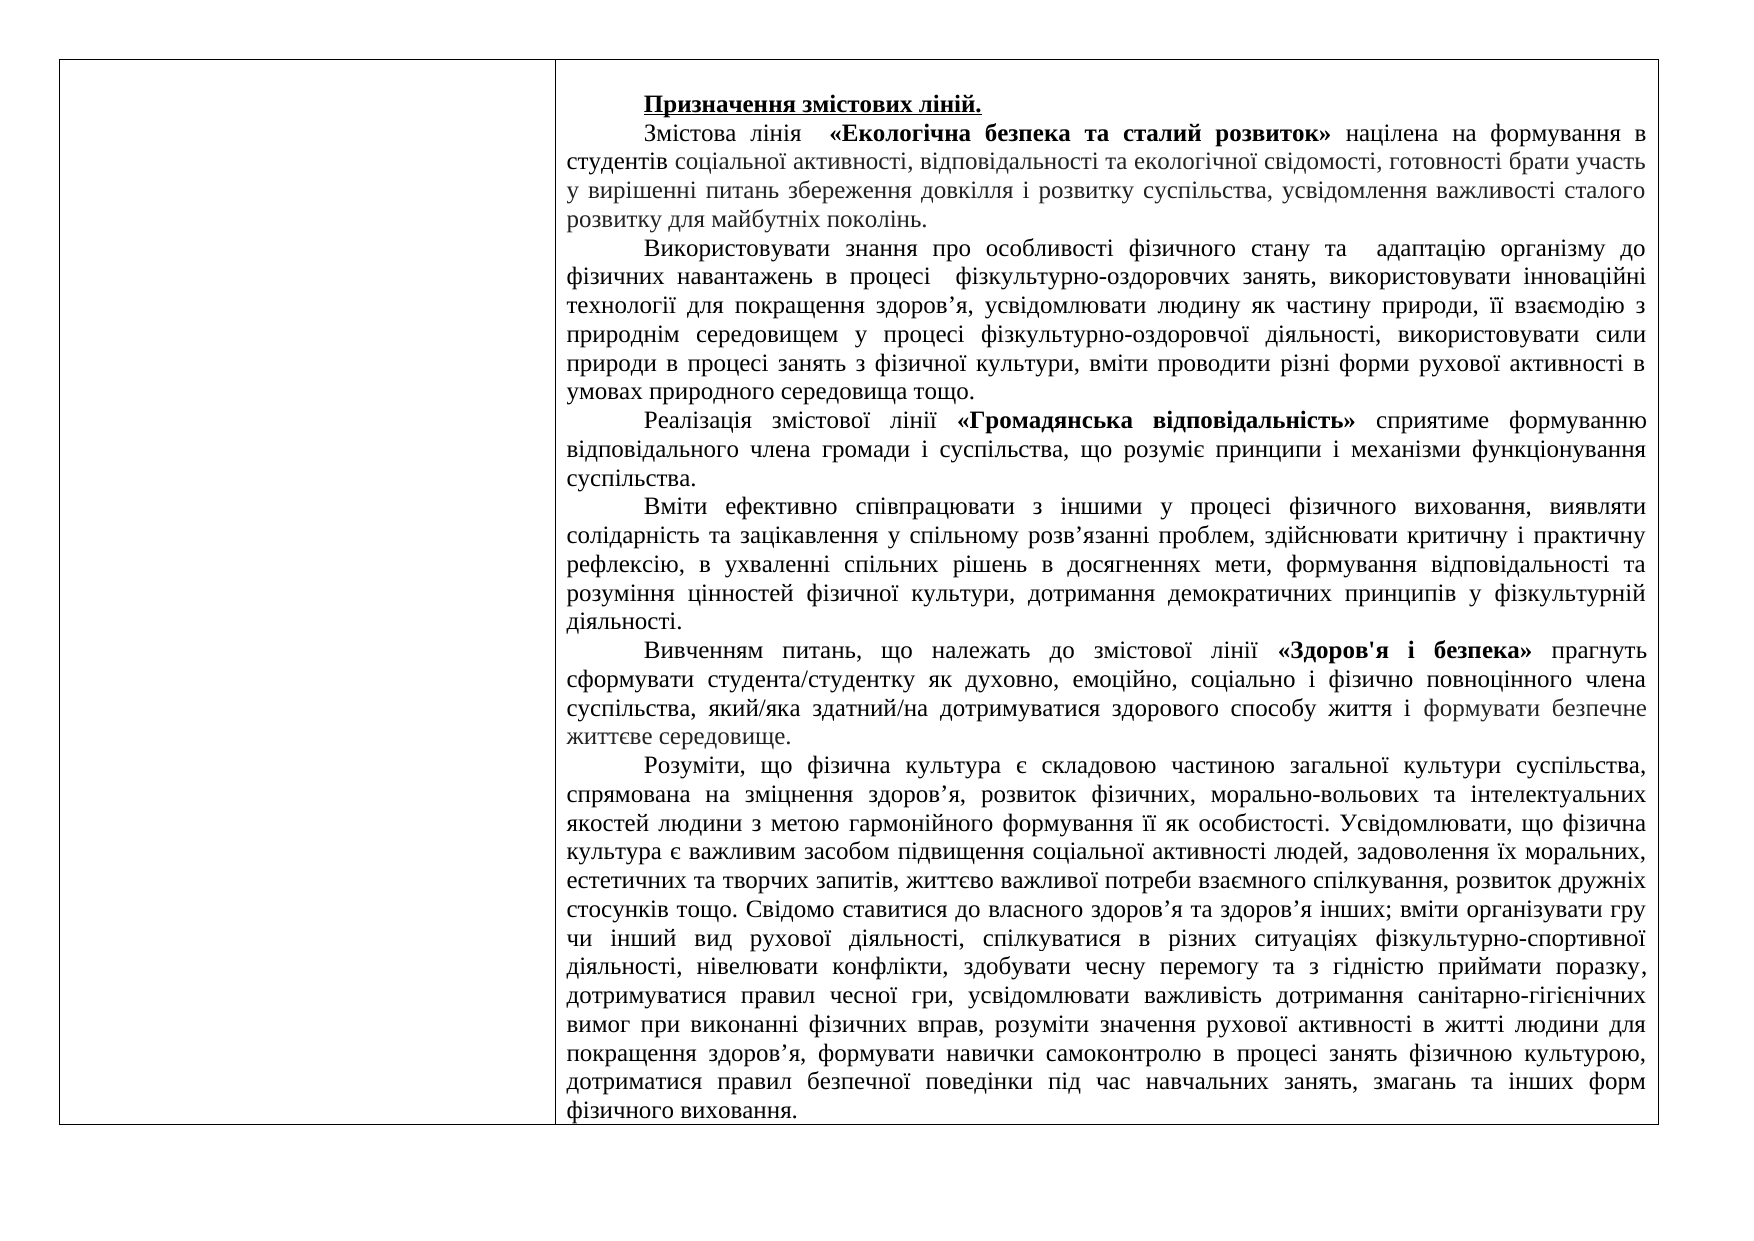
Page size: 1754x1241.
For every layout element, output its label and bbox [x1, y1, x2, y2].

table_cell [60, 60, 555, 1124]
table_cell [556, 60, 1658, 1124]
